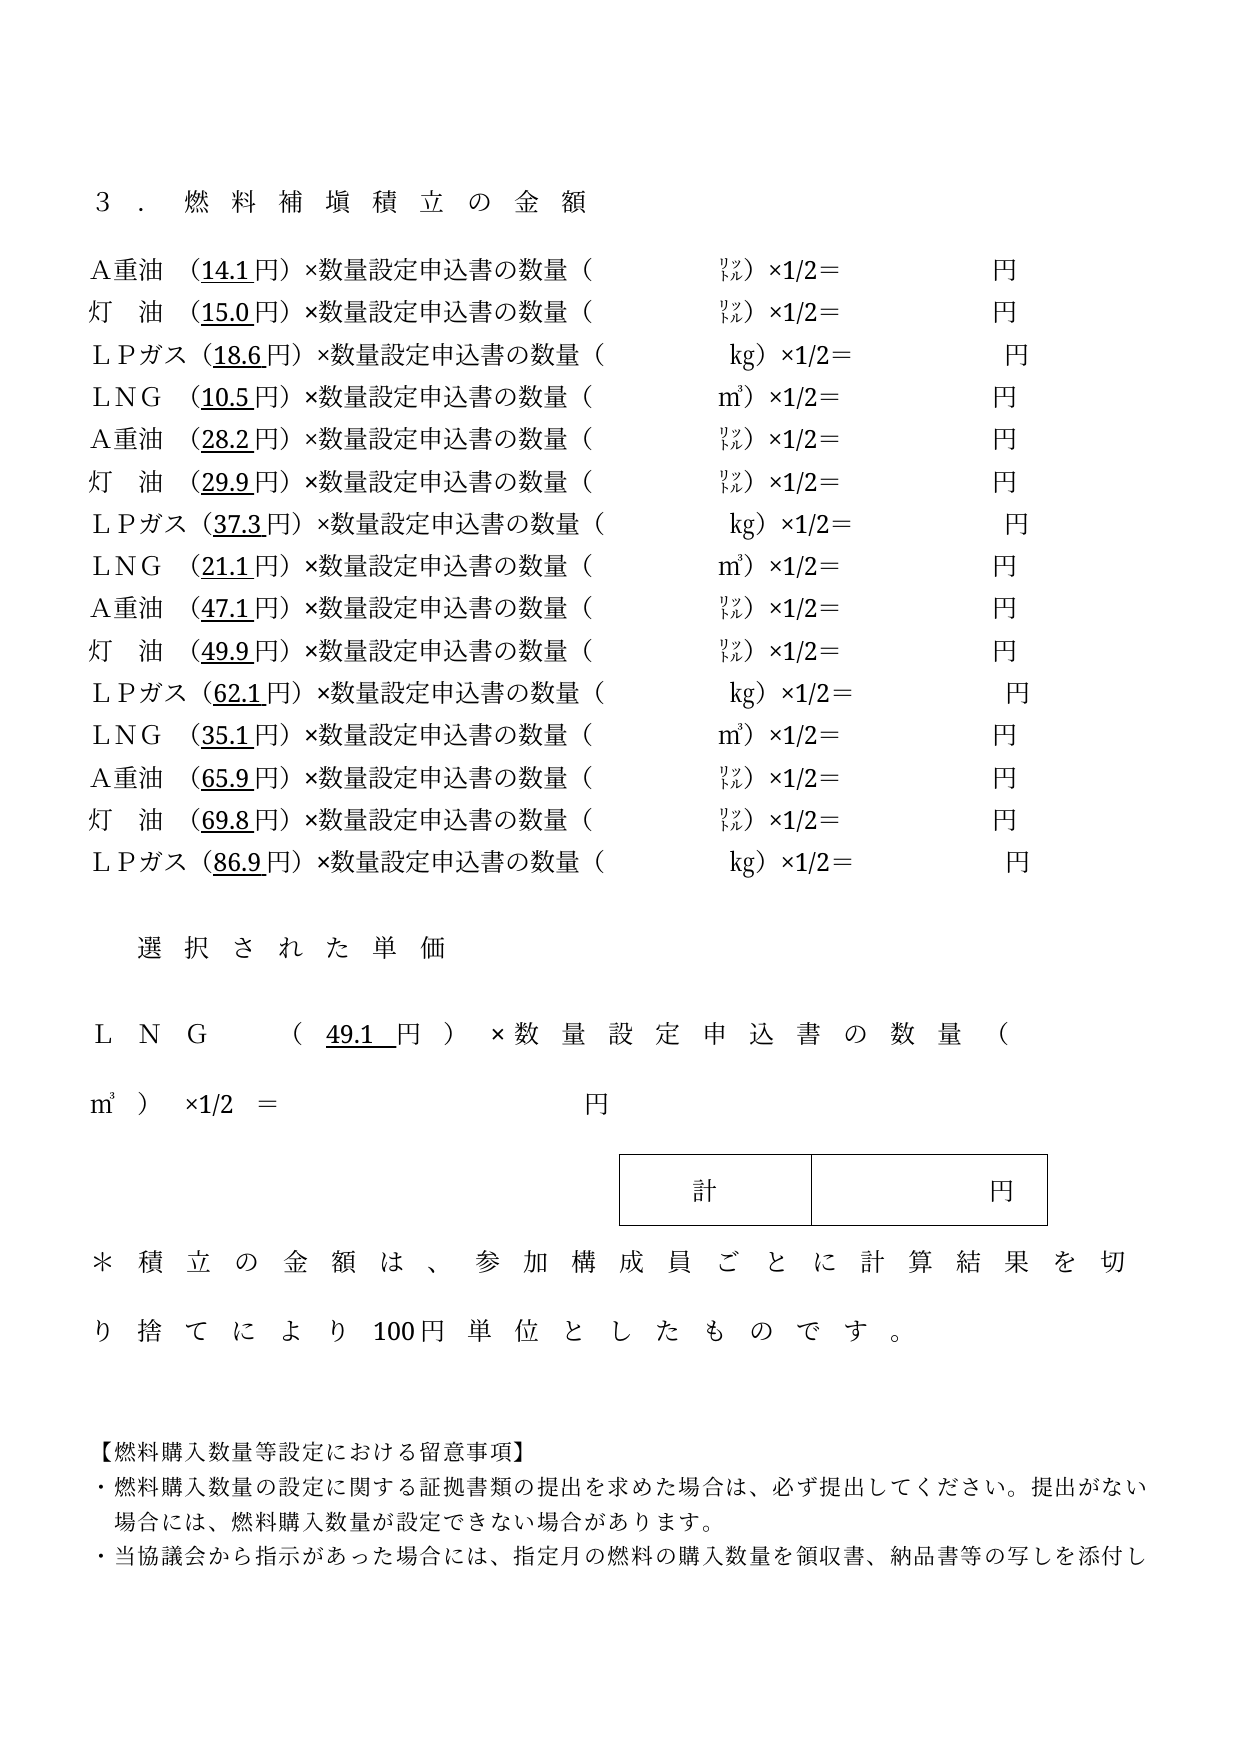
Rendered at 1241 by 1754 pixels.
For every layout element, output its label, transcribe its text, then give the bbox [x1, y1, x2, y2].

text ＬＮＧ （10.5円）×数量設定申込書の数量（ ㎥）×1/2＝ 円 [88, 386, 1147, 411]
text ・燃料購入数量の設定に関する証拠書類の提出を求めた場合は、必ず提出してください。提出がない場合には、燃料購入数量が設定できない場合があります。 [90, 1468, 1150, 1538]
text ＬＰガス（37.3円）×数量設定申込書の数量（ ㎏）×1/2＝ 円 [88, 513, 1147, 538]
text 【燃料購入数量等設定における留意事項】 [90, 1434, 1150, 1468]
text Ａ重油 （65.9円）×数量設定申込書の数量（ ㍑）×1/2＝ 円 [88, 767, 1147, 792]
text 選択された単価 [90, 252, 1150, 981]
text ３．燃料補塡積立の金額 [90, 166, 1150, 235]
text 灯 油 （49.9円）×数量設定申込書の数量（ ㍑）×1/2＝ 円 [88, 640, 1147, 665]
text Ａ重油 （14.1円）×数量設定申込書の数量（ ㍑）×1/2＝ 円 [88, 259, 1147, 284]
text 灯 油 （29.9円）×数量設定申込書の数量（ ㍑）×1/2＝ 円 [88, 471, 1147, 496]
text ＬＰガス（86.9円）×数量設定申込書の数量（ ㎏）×1/2＝ 円 [88, 852, 1147, 877]
text Ａ重油 （47.1円）×数量設定申込書の数量（ ㍑）×1/2＝ 円 [88, 598, 1147, 623]
text 灯 油 （15.0円）×数量設定申込書の数量（ ㍑）×1/2＝ 円 [88, 302, 1147, 327]
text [90, 1538, 1150, 1573]
text ＬＰガス（62.1円）×数量設定申込書の数量（ ㎏）×1/2＝ 円 [88, 682, 1147, 707]
table_header 計 [620, 1155, 811, 1225]
text Ａ重油 （28.2円）×数量設定申込書の数量（ ㍑）×1/2＝ 円 [88, 429, 1147, 454]
text ＬＮＧ （35.1円）×数量設定申込書の数量（ ㎥）×1/2＝ 円 [88, 725, 1147, 750]
text ＊積立の金額は、参加構成員ごとに計算結果を切り捨てにより100円単位としたものです。 [90, 1226, 1150, 1364]
text ＬＮＧ （49.1円）×数量設定申込書の数量（ ㎥）×1/2＝ 円 [90, 998, 1150, 1137]
table_header 円 [812, 1155, 1047, 1225]
text ＬＮＧ （21.1円）×数量設定申込書の数量（ ㎥）×1/2＝ 円 [88, 556, 1147, 581]
text ＬＰガス（18.6円）×数量設定申込書の数量（ ㎏）×1/2＝ 円 [88, 344, 1147, 369]
text 灯 油 （69.8円）×数量設定申込書の数量（ ㍑）×1/2＝ 円 [88, 809, 1147, 834]
